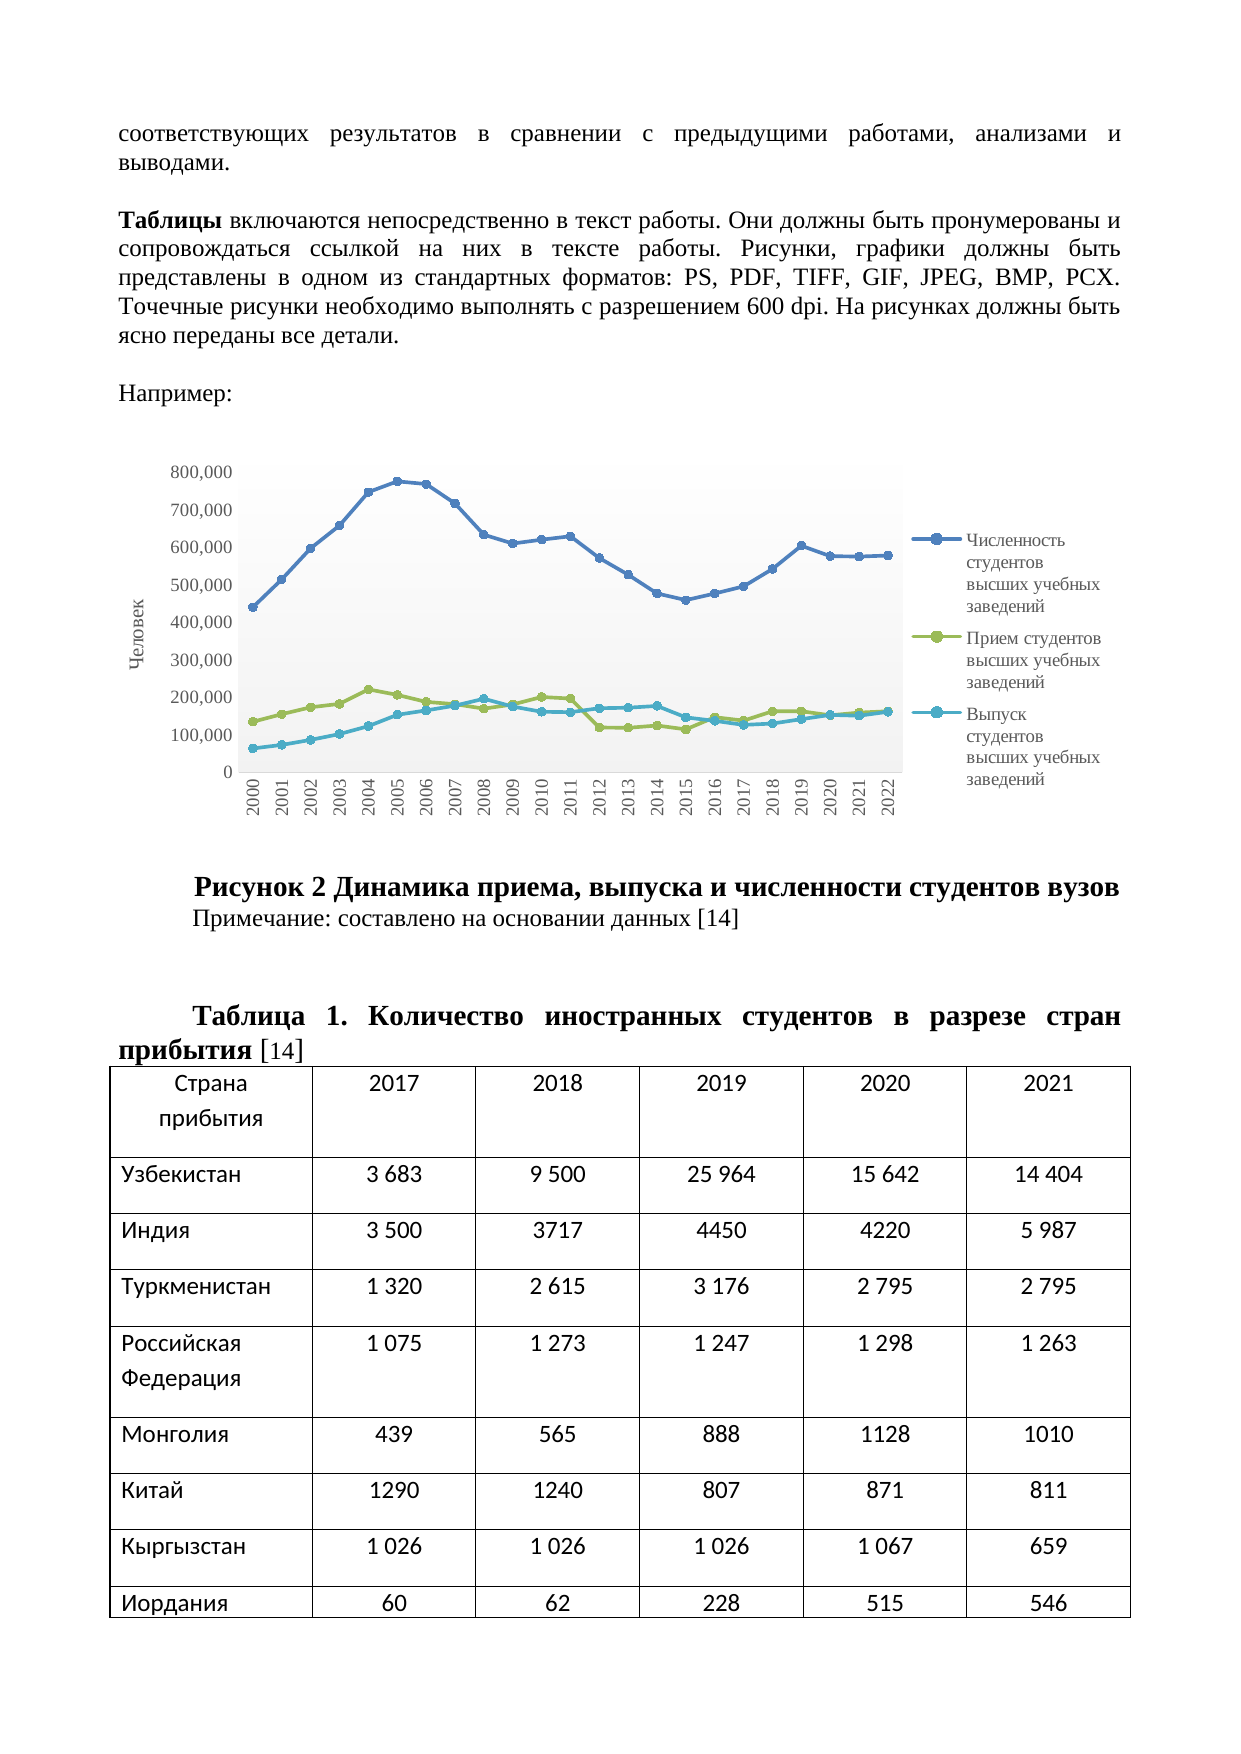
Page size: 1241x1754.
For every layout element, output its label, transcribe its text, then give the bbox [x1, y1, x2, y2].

table_cell 1 075 [313, 1327, 475, 1417]
table_cell 1 263 [967, 1327, 1130, 1417]
table_cell 439 [313, 1418, 475, 1473]
table_cell Туркменистан [111, 1270, 312, 1326]
table_cell 3717 [476, 1214, 639, 1269]
table_cell Монголия [111, 1418, 312, 1473]
table_cell 1 247 [640, 1327, 803, 1417]
table_cell 659 [967, 1530, 1130, 1586]
text Например: [118, 378, 1122, 406]
table_header 2018 [476, 1067, 639, 1157]
table_cell Кыргызстан [111, 1530, 312, 1586]
table_cell 62 [476, 1587, 639, 1617]
table_cell 1 320 [313, 1270, 475, 1326]
table_cell 2 795 [804, 1270, 966, 1326]
table_cell 1 067 [804, 1530, 966, 1586]
table_header 2017 [313, 1067, 475, 1157]
table_cell 3 683 [313, 1158, 475, 1213]
table_header 2021 [967, 1067, 1130, 1157]
table_cell 9 500 [476, 1158, 639, 1213]
table_cell 4220 [804, 1214, 966, 1269]
table_cell 3 500 [313, 1214, 475, 1269]
table_cell 5 987 [967, 1214, 1130, 1269]
table_cell 2 615 [476, 1270, 639, 1326]
table_cell 807 [640, 1474, 803, 1529]
table_cell 4450 [640, 1214, 803, 1269]
text Таблица 1. Количество иностранных студентов в разрезе стран прибытия [14] [118, 998, 1122, 1066]
table_header 2020 [804, 1067, 966, 1157]
table_cell Иордания [111, 1587, 312, 1617]
table_cell 811 [967, 1474, 1130, 1529]
table_cell 228 [640, 1587, 803, 1617]
table_cell 1010 [967, 1418, 1130, 1473]
table_cell 515 [804, 1587, 966, 1617]
table_cell 14 404 [967, 1158, 1130, 1213]
table_cell 3 176 [640, 1270, 803, 1326]
table_cell 1 026 [476, 1530, 639, 1586]
text Рисунок 2 Динамика приема, выпуска и численности студентов вузов [118, 869, 1122, 903]
table_cell 1 026 [313, 1530, 475, 1586]
table_cell 25 964 [640, 1158, 803, 1213]
text Таблицы включаются непосредственно в текст работы. Они должны быть пронумерованы и сопровождаться ссылкой на них в тексте работы. Рисунки, графики должны быть представлены в одном из стандартных форматов: PS, PDF, TIFF, GIF, JPEG, BMP, PCX. Точечные рисунки необходимо выполнять с разрешением 600 dpi. На рисунках должны быть ясно переданы все детали. [118, 205, 1122, 348]
table_cell 2 795 [967, 1270, 1130, 1326]
text Примечание: составлено на основании данных [14] [118, 903, 1122, 931]
table_cell 15 642 [804, 1158, 966, 1213]
table_cell 888 [640, 1418, 803, 1473]
table_cell 565 [476, 1418, 639, 1473]
table_cell 1290 [313, 1474, 475, 1529]
table_cell Индия [111, 1214, 312, 1269]
table_cell Китай [111, 1474, 312, 1529]
table_cell 871 [804, 1474, 966, 1529]
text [118, 118, 1122, 176]
table_cell 1 298 [804, 1327, 966, 1417]
table_cell 1 026 [640, 1530, 803, 1586]
table_header Страна прибытия [111, 1067, 312, 1157]
table_cell 60 [313, 1587, 475, 1617]
table_header 2019 [640, 1067, 803, 1157]
table_cell Узбекистан [111, 1158, 312, 1213]
table_cell 1128 [804, 1418, 966, 1473]
table_cell Российская Федерация [111, 1327, 312, 1417]
table_cell 1240 [476, 1474, 639, 1529]
table_cell 1 273 [476, 1327, 639, 1417]
table_cell 546 [967, 1587, 1130, 1617]
